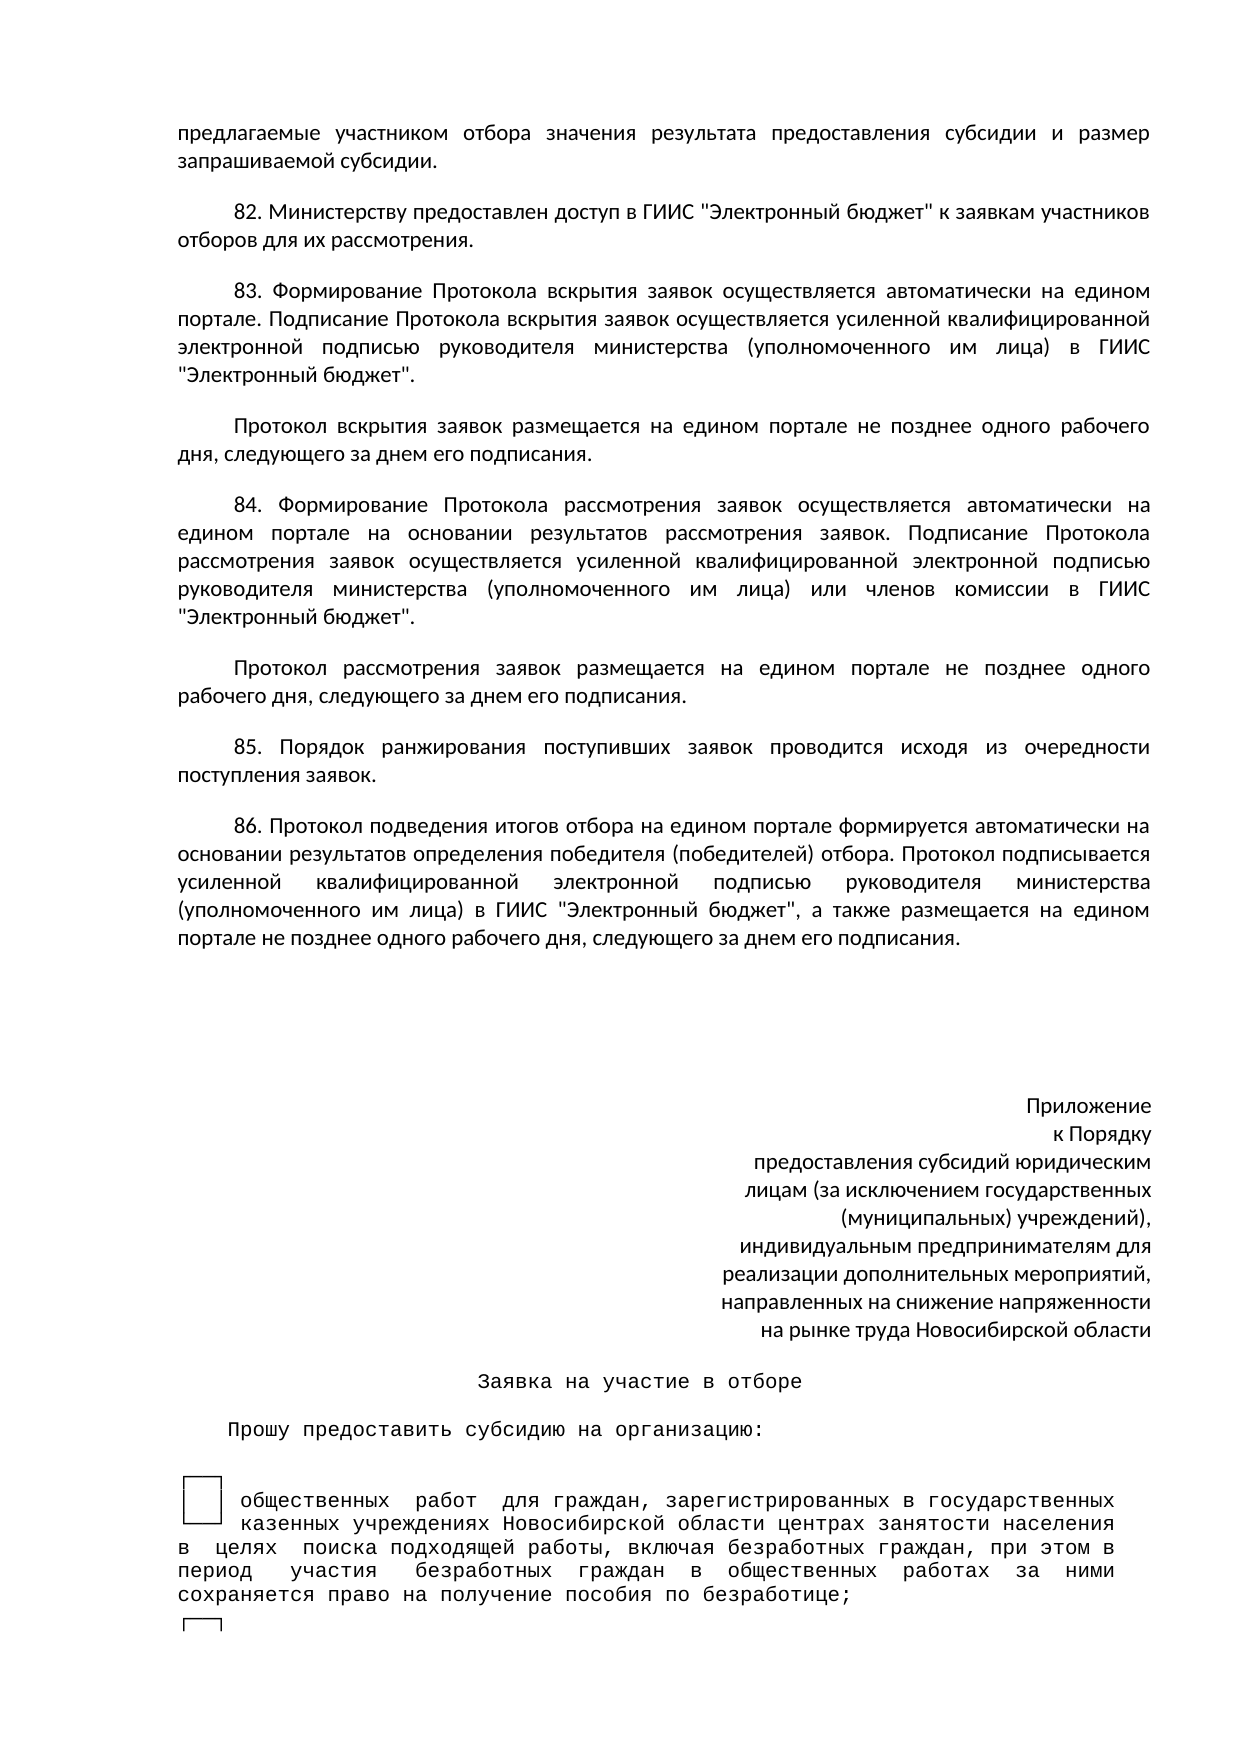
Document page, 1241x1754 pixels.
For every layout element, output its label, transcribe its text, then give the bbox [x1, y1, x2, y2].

text ┌──┐ [177, 1608, 1152, 1631]
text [177, 118, 1152, 174]
text сохраняется право на получение пособия по безработице; [177, 1584, 1152, 1608]
text (муниципальных) учреждений), [177, 1203, 1152, 1231]
text ┌──┐ [177, 1466, 1152, 1489]
text направленных на снижение напряженности [177, 1287, 1152, 1315]
text Приложение [177, 1091, 1152, 1119]
text реализации дополнительных мероприятий, [177, 1259, 1152, 1287]
text на рынке труда Новосибирской области [177, 1315, 1152, 1343]
text │ │ общественных работ для граждан, зарегистрированных в государственных [177, 1489, 1152, 1513]
text Протокол вскрытия заявок размещается на едином портале не позднее одного рабочего дня, следующего за днем его подписания. [177, 411, 1152, 467]
text └──┘ казенных учреждениях Новосибирской области центрах занятости населения [177, 1513, 1152, 1537]
text индивидуальным предпринимателям для [177, 1231, 1152, 1259]
text к Порядку [177, 1119, 1152, 1147]
text 83. Формирование Протокола вскрытия заявок осуществляется автоматически на едином портале. Подписание Протокола вскрытия заявок осуществляется усиленной квалифицированной электронной подписью руководителя министерства (уполномоченного им лица) в ГИИС "Электронный бюджет". [177, 276, 1152, 388]
text 85. Порядок ранжирования поступивших заявок проводится исходя из очередности поступления заявок. [177, 732, 1152, 788]
text лицам (за исключением государственных [177, 1175, 1152, 1203]
text Протокол рассмотрения заявок размещается на едином портале не позднее одного рабочего дня, следующего за днем его подписания. [177, 653, 1152, 709]
text предоставления субсидий юридическим [177, 1147, 1152, 1175]
text 86. Протокол подведения итогов отбора на едином портале формируется автоматически на основании результатов определения победителя (победителей) отбора. Протокол подписывается усиленной квалифицированной электронной подписью руководителя министерства (уполномоченного им лица) в ГИИС "Электронный бюджет", а также размещается на едином портале не позднее одного рабочего дня, следующего за днем его подписания. [177, 811, 1152, 951]
text Заявка на участие в отборе [177, 1371, 1152, 1395]
text Прошу предоставить субсидию на организацию: [177, 1419, 1152, 1442]
text период участия безработных граждан в общественных работах за ними [177, 1561, 1152, 1584]
text 84. Формирование Протокола рассмотрения заявок осуществляется автоматически на едином портале на основании результатов рассмотрения заявок. Подписание Протокола рассмотрения заявок осуществляется усиленной квалифицированной электронной подписью руководителя министерства (уполномоченного им лица) или членов комиссии в ГИИС "Электронный бюджет". [177, 490, 1152, 630]
text 82. Министерству предоставлен доступ в ГИИС "Электронный бюджет" к заявкам участников отборов для их рассмотрения. [177, 197, 1152, 253]
text в целях поиска подходящей работы, включая безработных граждан, при этом в [177, 1537, 1152, 1561]
